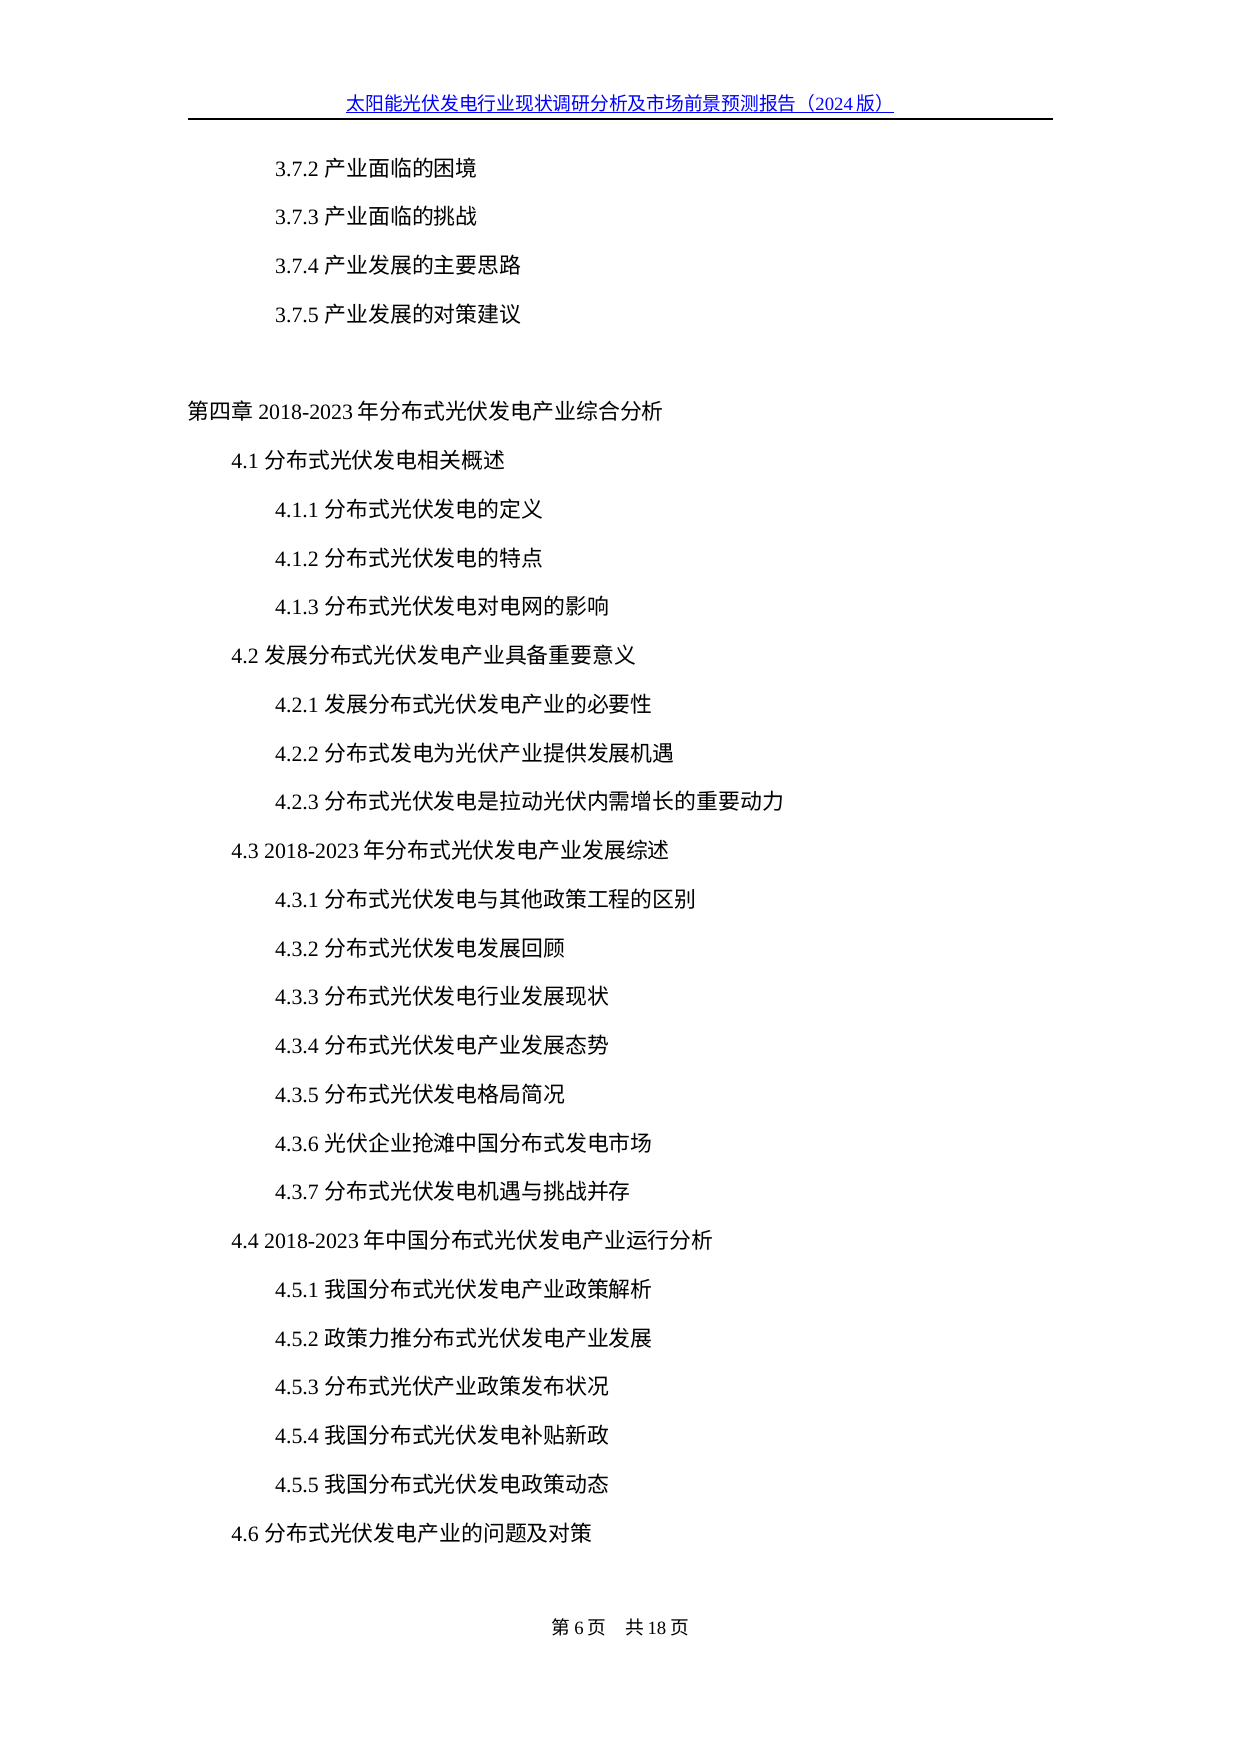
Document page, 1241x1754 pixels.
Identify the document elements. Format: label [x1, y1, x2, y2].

text [187, 150, 1053, 1548]
